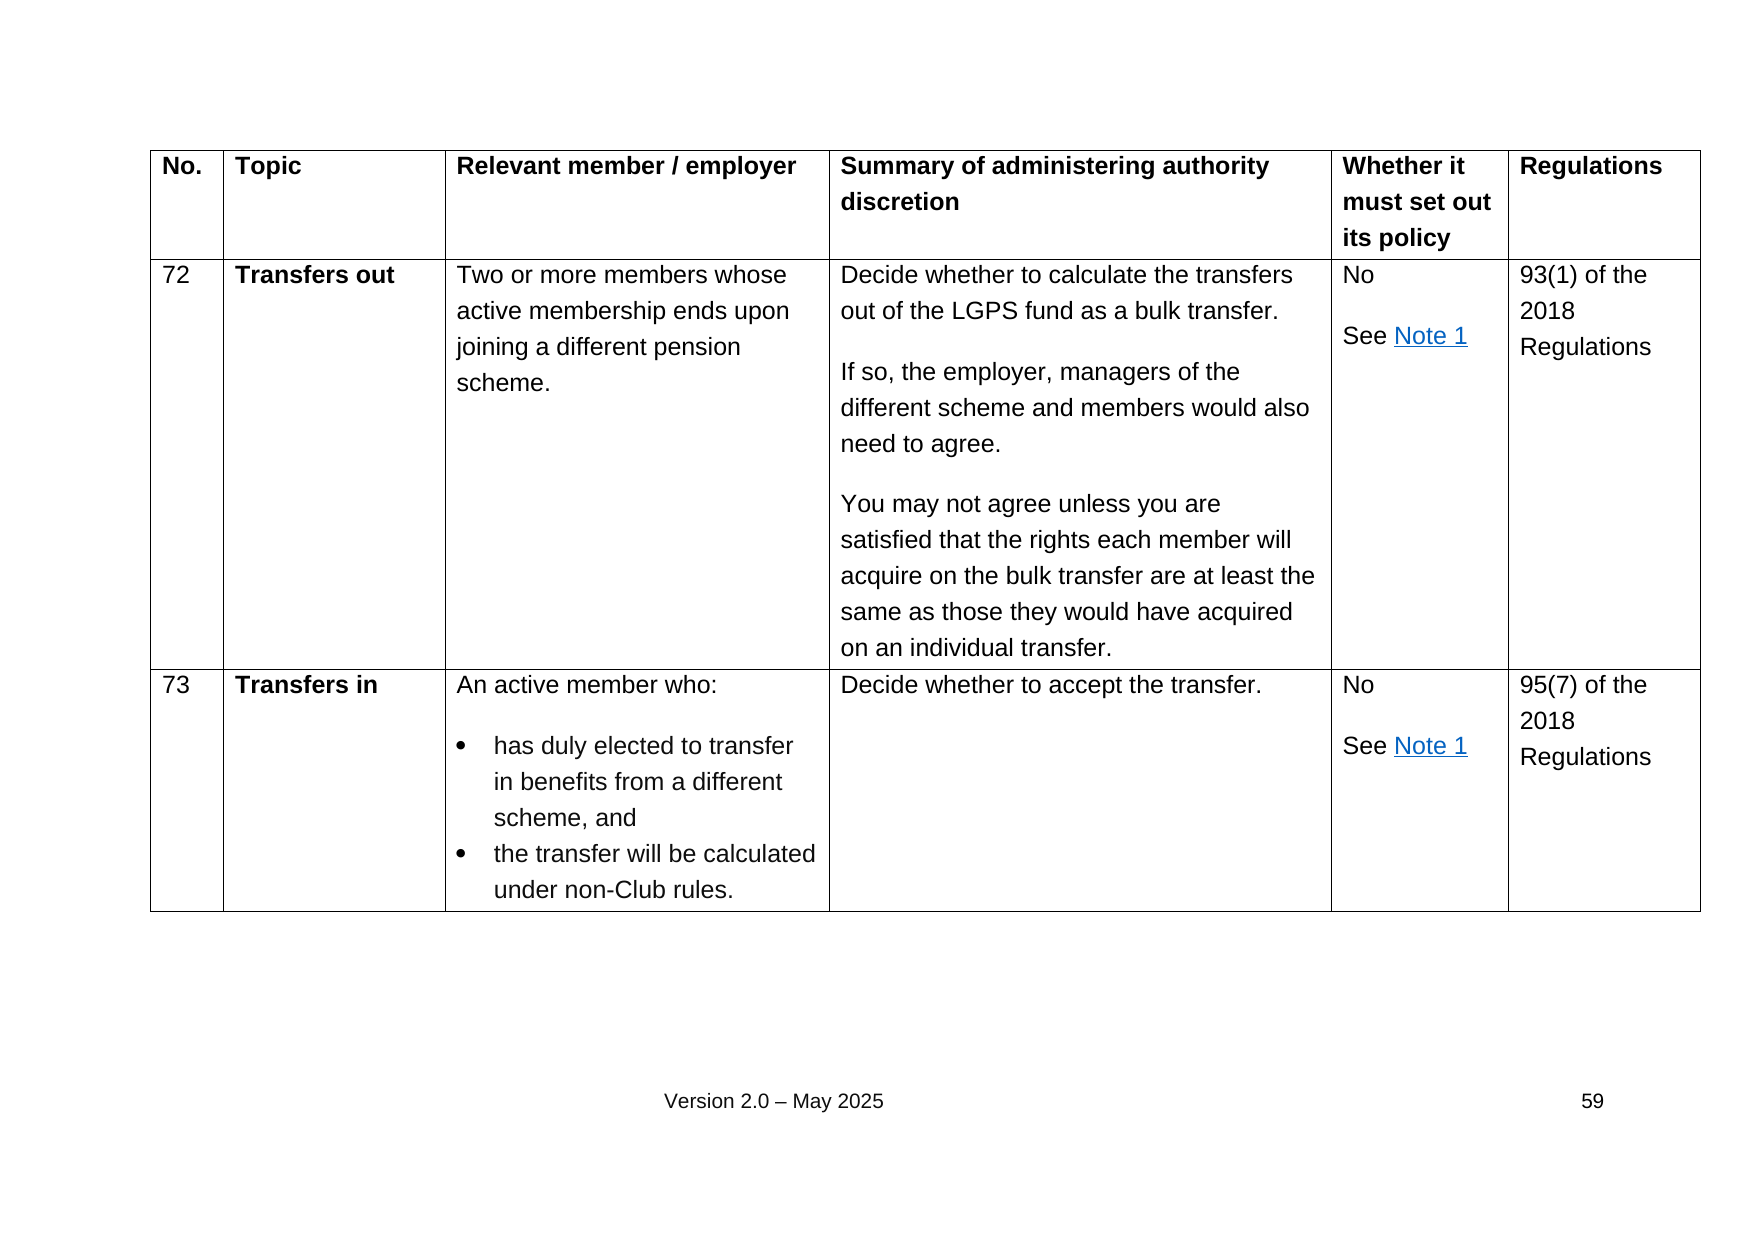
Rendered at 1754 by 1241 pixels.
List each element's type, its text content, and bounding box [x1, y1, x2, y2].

table_cell An active member who: has duly elected to transfer in benefits from a different scheme, and the transfer will be calculated under non-Club rules. [446, 670, 829, 911]
table_cell 93(1) of the 2018 Regulations [1509, 260, 1700, 669]
table_header Regulations [1509, 151, 1700, 259]
table_cell Two or more members whose active membership ends upon joining a different pension scheme. [446, 260, 829, 669]
table_cell Transfers out [224, 260, 445, 669]
table_cell 73 [151, 670, 223, 911]
table_cell No See Note 1 [1332, 670, 1508, 911]
table_header Whether it must set out its policy [1332, 151, 1508, 259]
table_header Relevant member / employer [446, 151, 829, 259]
table_cell No See Note 1 [1332, 260, 1508, 669]
table_header Topic [224, 151, 445, 259]
table_cell 95(7) of the 2018 Regulations [1509, 670, 1700, 911]
table_header Summary of administering authority discretion [830, 151, 1331, 259]
table_cell 72 [151, 260, 223, 669]
table_cell Transfers in [224, 670, 445, 911]
table_header No. [151, 151, 223, 259]
table_cell Decide whether to accept the transfer. [830, 670, 1331, 911]
table_cell Decide whether to calculate the transfers out of the LGPS fund as a bulk transfer. If so, the employer, managers of the different scheme and members would also need to agree. You may not agree unless you are satisfied that the rights each member will acquire on the bulk transfer are at least the same as those they would have acquired on an individual transfer. [830, 260, 1331, 669]
